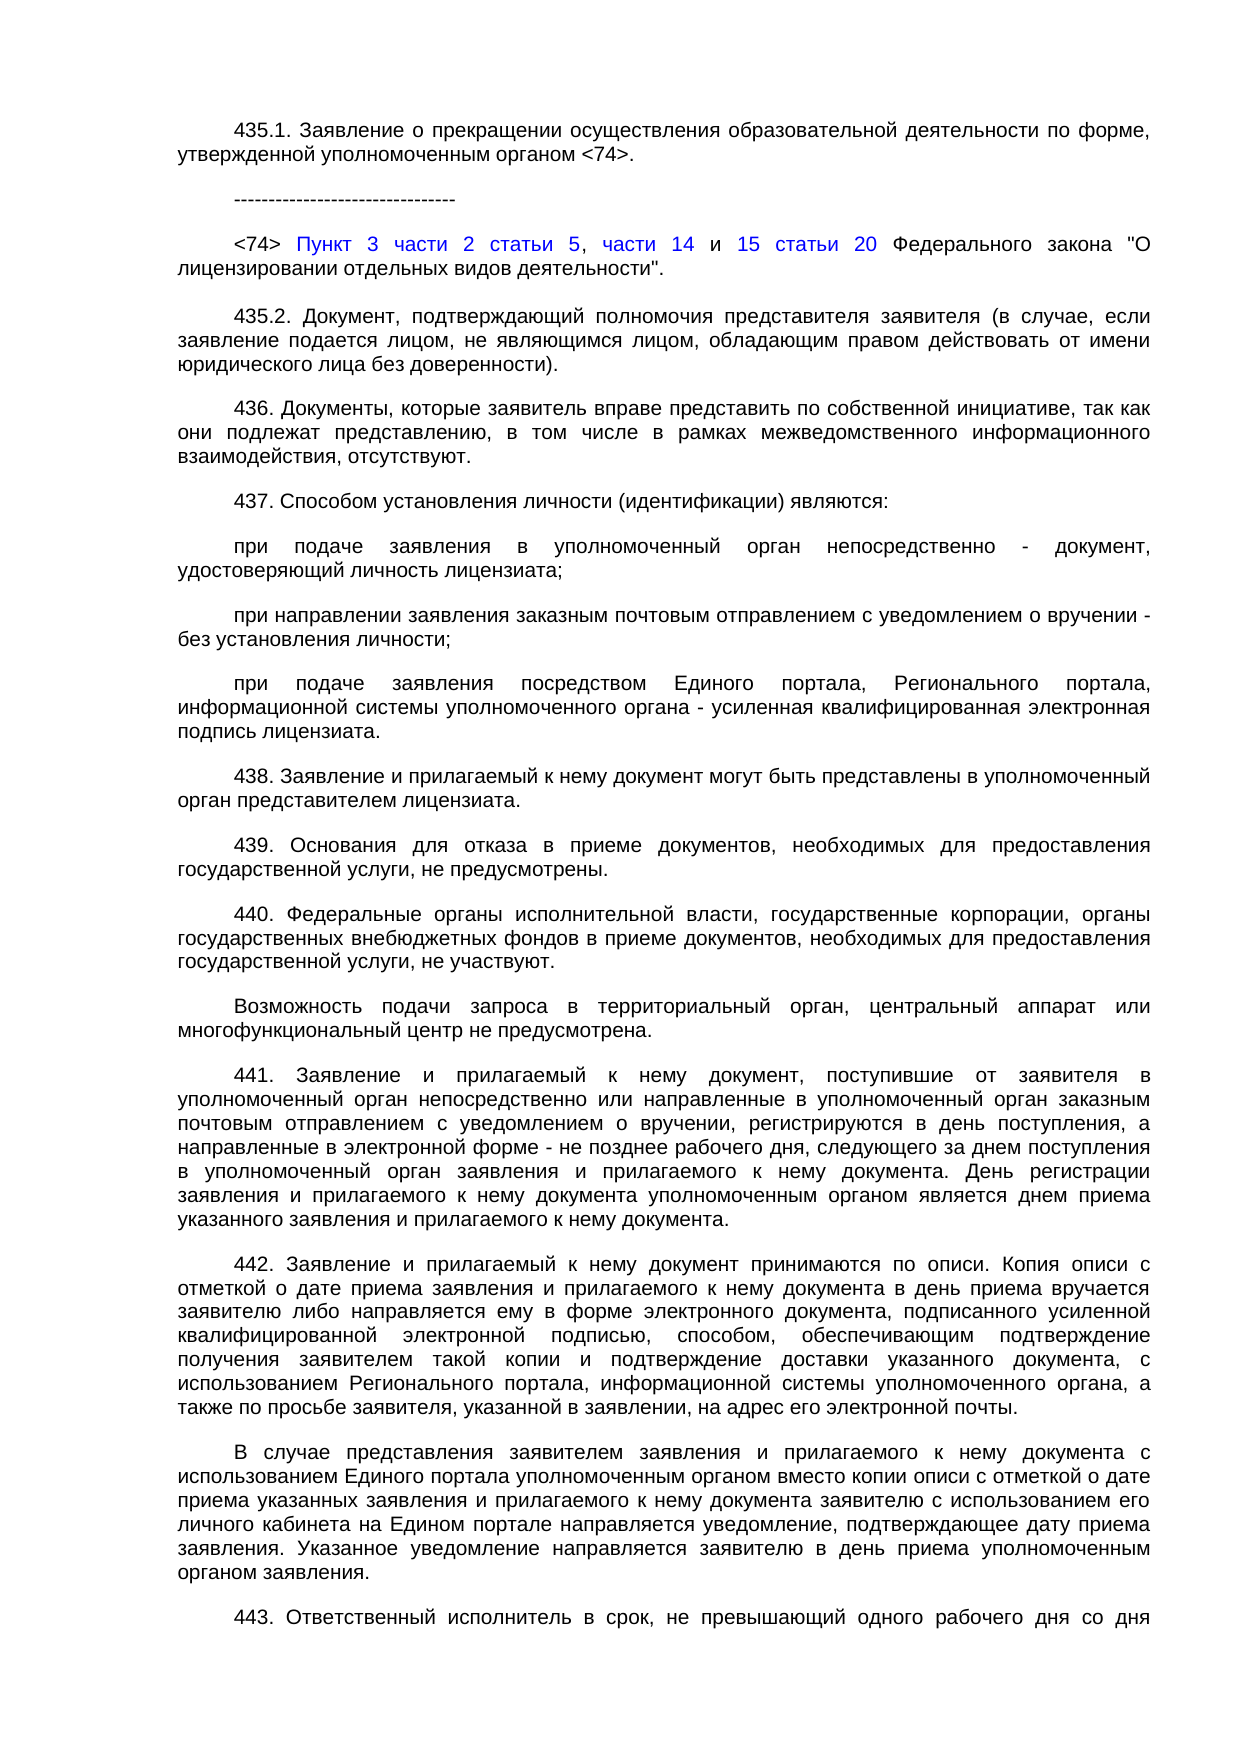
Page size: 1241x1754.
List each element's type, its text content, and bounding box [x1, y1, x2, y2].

text 442. Заявление и прилагаемый к нему документ принимаются по описи. Копия описи с отметкой о дате приема заявления и прилагаемого к нему документа в день приема вручается заявителю либо направляется ему в форме электронного документа, подписанного усиленной квалифицированной электронной подписью, способом, обеспечивающим подтверждение получения заявителем такой копии и подтверждение доставки указанного документа, с использованием Регионального портала, информационной системы уполномоченного органа, а также по просьбе заявителя, указанной в заявлении, на адрес его электронной почты. [177, 1251, 1152, 1419]
text 437. Способом установления личности (идентификации) являются: [177, 489, 1152, 513]
text 435.1. Заявление о прекращении осуществления образовательной деятельности по форме, утвержденной уполномоченным органом <74>. [177, 118, 1152, 166]
text 441. Заявление и прилагаемый к нему документ, поступившие от заявителя в уполномоченный орган непосредственно или направленные в уполномоченный орган заказным почтовым отправлением с уведомлением о вручении, регистрируются в день поступления, а направленные в электронной форме - не позднее рабочего дня, следующего за днем поступления в уполномоченный орган заявления и прилагаемого к нему документа. День регистрации заявления и прилагаемого к нему документа уполномоченным органом является днем приема указанного заявления и прилагаемого к нему документа. [177, 1063, 1152, 1231]
text при подаче заявления посредством Единого портала, Регионального портала, информационной системы уполномоченного органа - усиленная квалифицированная электронная подпись лицензиата. [177, 671, 1152, 743]
text Возможность подачи запроса в территориальный орган, центральный аппарат или многофункциональный центр не предусмотрена. [177, 994, 1152, 1042]
text <74> Пункт 3 части 2 статьи 5, части 14 и 15 статьи 20 Федерального закона "О лицензировании отдельных видов деятельности". [177, 232, 1152, 279]
text 436. Документы, которые заявитель вправе представить по собственной инициативе, так как они подлежат представлению, в том числе в рамках межведомственного информационного взаимодействия, отсутствуют. [177, 396, 1152, 468]
text 438. Заявление и прилагаемый к нему документ могут быть представлены в уполномоченный орган представителем лицензиата. [177, 764, 1152, 812]
text при подаче заявления в уполномоченный орган непосредственно - документ, удостоверяющий личность лицензиата; [177, 534, 1152, 582]
text 435.2. Документ, подтверждающий полномочия представителя заявителя (в случае, если заявление подается лицом, не являющимся лицом, обладающим правом действовать от имени юридического лица без доверенности). [177, 303, 1152, 375]
text -------------------------------- [177, 187, 1152, 211]
text В случае представления заявителем заявления и прилагаемого к нему документа с использованием Единого портала уполномоченным органом вместо копии описи с отметкой о дате приема указанных заявления и прилагаемого к нему документа заявителю с использованием его личного кабинета на Едином портале направляется уведомление, подтверждающее дату приема заявления. Указанное уведомление направляется заявителю в день приема уполномоченным органом заявления. [177, 1440, 1152, 1584]
text 439. Основания для отказа в приеме документов, необходимых для предоставления государственной услуги, не предусмотрены. [177, 833, 1152, 881]
text при направлении заявления заказным почтовым отправлением с уведомлением о вручении - без установления личности; [177, 602, 1152, 650]
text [177, 1604, 1152, 1628]
text 440. Федеральные органы исполнительной власти, государственные корпорации, органы государственных внебюджетных фондов в приеме документов, необходимых для предоставления государственной услуги, не участвуют. [177, 901, 1152, 973]
